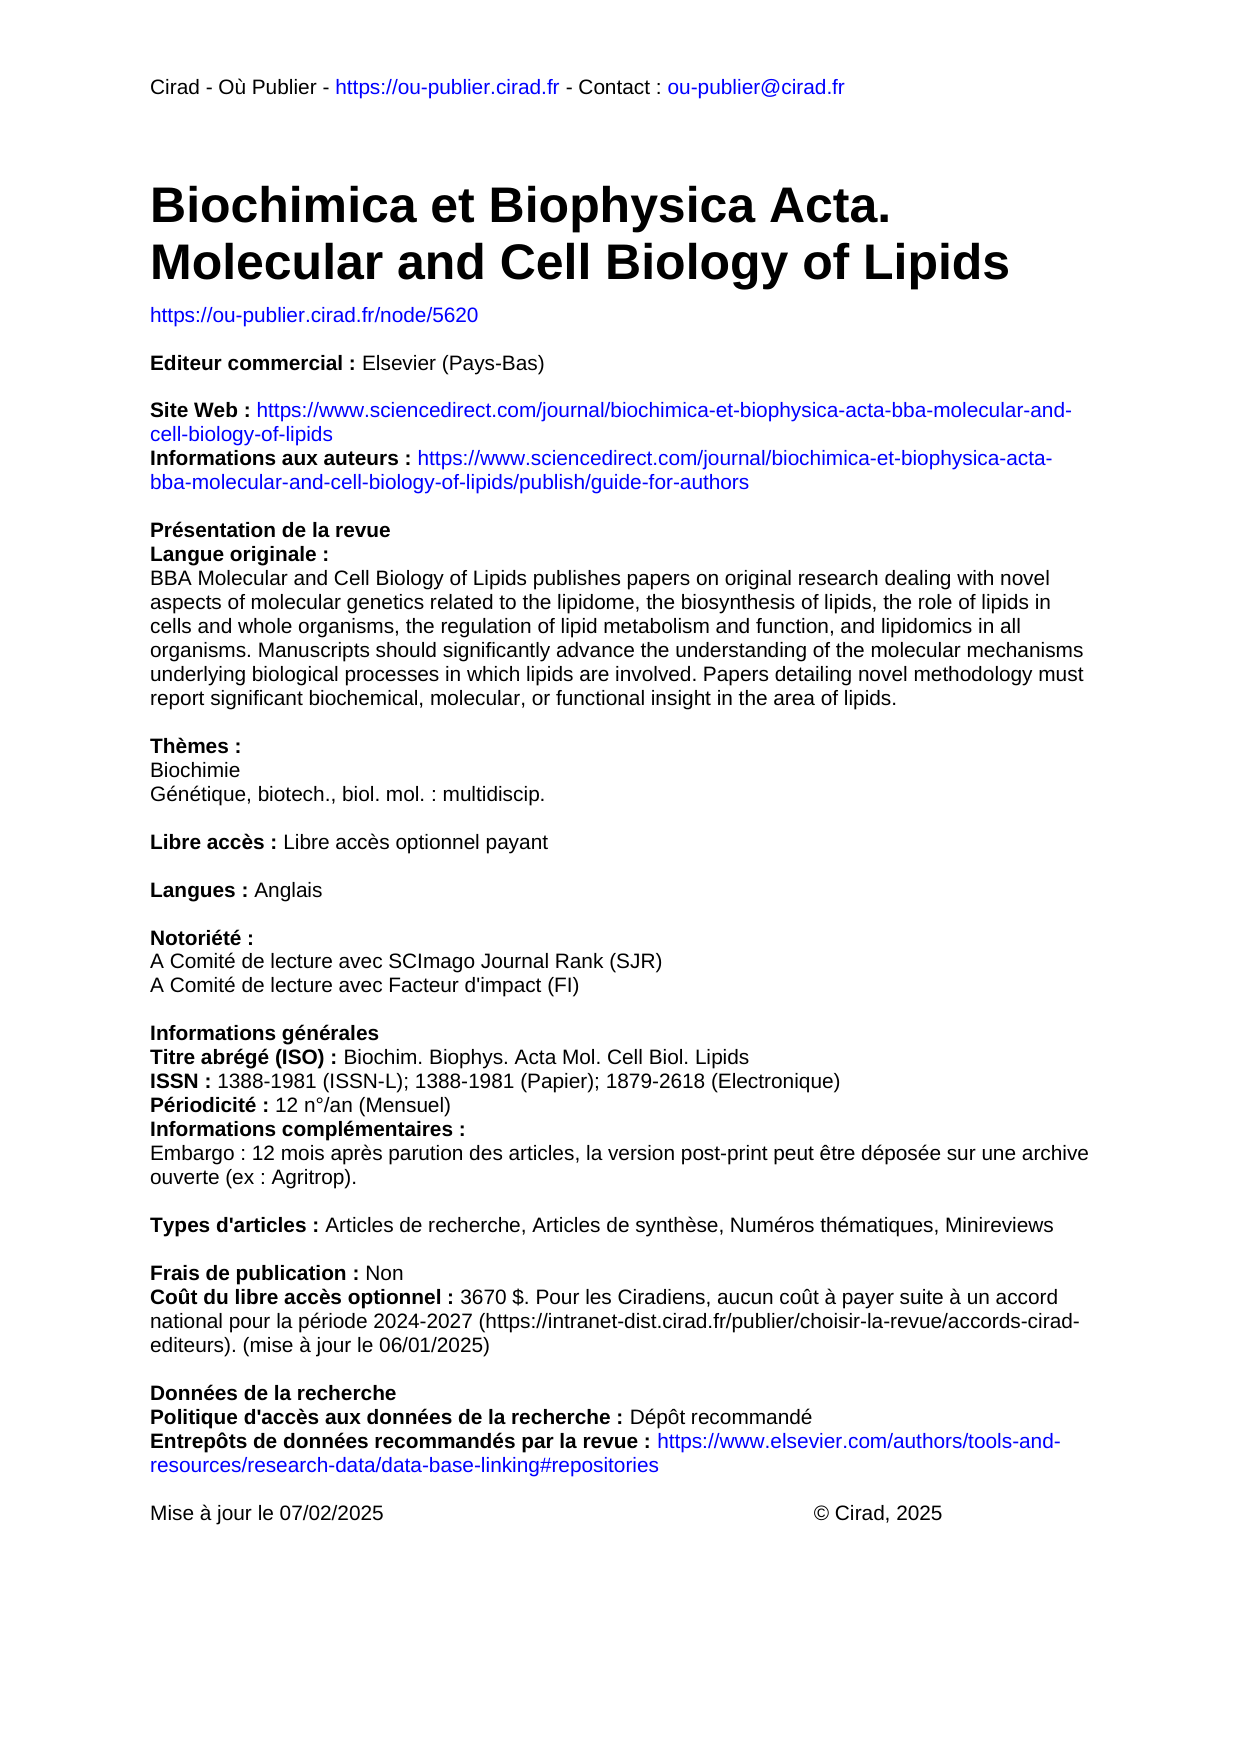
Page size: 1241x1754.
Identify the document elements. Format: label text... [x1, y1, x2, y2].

subtitle Biochimica et Biophysica Acta. Molecular and Cell Biology of Lipids [150, 175, 1090, 290]
text Editeur commercial : Elsevier (Pays-Bas)Site Web : https://www.sciencedirect.com/journal/biochimica-et-biophysica-acta-bba-molecular-and-cell-biology-of-lipidsInformations aux auteurs : https://www.sciencedirect.com/journal/biochimica-et-biophysica-acta-bba-molecular-and-cell-biology-of-lipids/publish/guide-for-authorsPrésentation de la revueLangue originale : [150, 326, 1090, 566]
text Types d'articles : Articles de recherche, Articles de synthèse, Numéros thématiques, MinireviewsFrais de publication : NonCoût du libre accès optionnel : 3670 $. Pour les Ciradiens, aucun coût à payer suite à un accord national pour la période 2024-2027 (https://intranet-dist.cirad.fr/publier/choisir-la-revue/accords-cirad-editeurs). (mise à jour le 06/01/2025)Données de la recherchePolitique d'accès aux données de la recherche : Dépôt recommandéEntrepôts de données recommandés par la revue : https://www.elsevier.com/authors/tools-and-resources/research-data/data-base-linking#repositoriesMise à jour le 07/02/2025 © Cirad, 2025 [150, 1189, 1090, 1524]
text Thèmes : BiochimieGénétique, biotech., biol. mol. : multidiscip.Libre accès : Libre accès optionnel payantLangues : AnglaisNotoriété : A Comité de lecture avec SCImago Journal Rank (SJR)A Comité de lecture avec Facteur d'impact (FI)Informations généralesTitre abrégé (ISO) : Biochim. Biophys. Acta Mol. Cell Biol. LipidsISSN : 1388-1981 (ISSN-L); 1388-1981 (Papier); 1879-2618 (Electronique)Périodicité : 12 n°/an (Mensuel)Informations complémentaires : [150, 734, 1090, 1141]
text https://ou-publier.cirad.fr/node/5620 [150, 302, 1090, 326]
text BBA Molecular and Cell Biology of Lipids publishes papers on original research dealing with novel aspects of molecular genetics related to the lipidome, the biosynthesis of lipids, the role of lipids in cells and whole organisms, the regulation of lipid metabolism and function, and lipidomics in all organisms. Manuscripts should significantly advance the understanding of the molecular mechanisms underlying biological processes in which lipids are involved. Papers detailing novel methodology must report significant biochemical, molecular, or functional insight in the area of lipids. [150, 566, 1090, 710]
text Embargo : 12 mois après parution des articles, la version post-print peut être déposée sur une archive ouverte (ex : Agritrop). [150, 1141, 1090, 1189]
